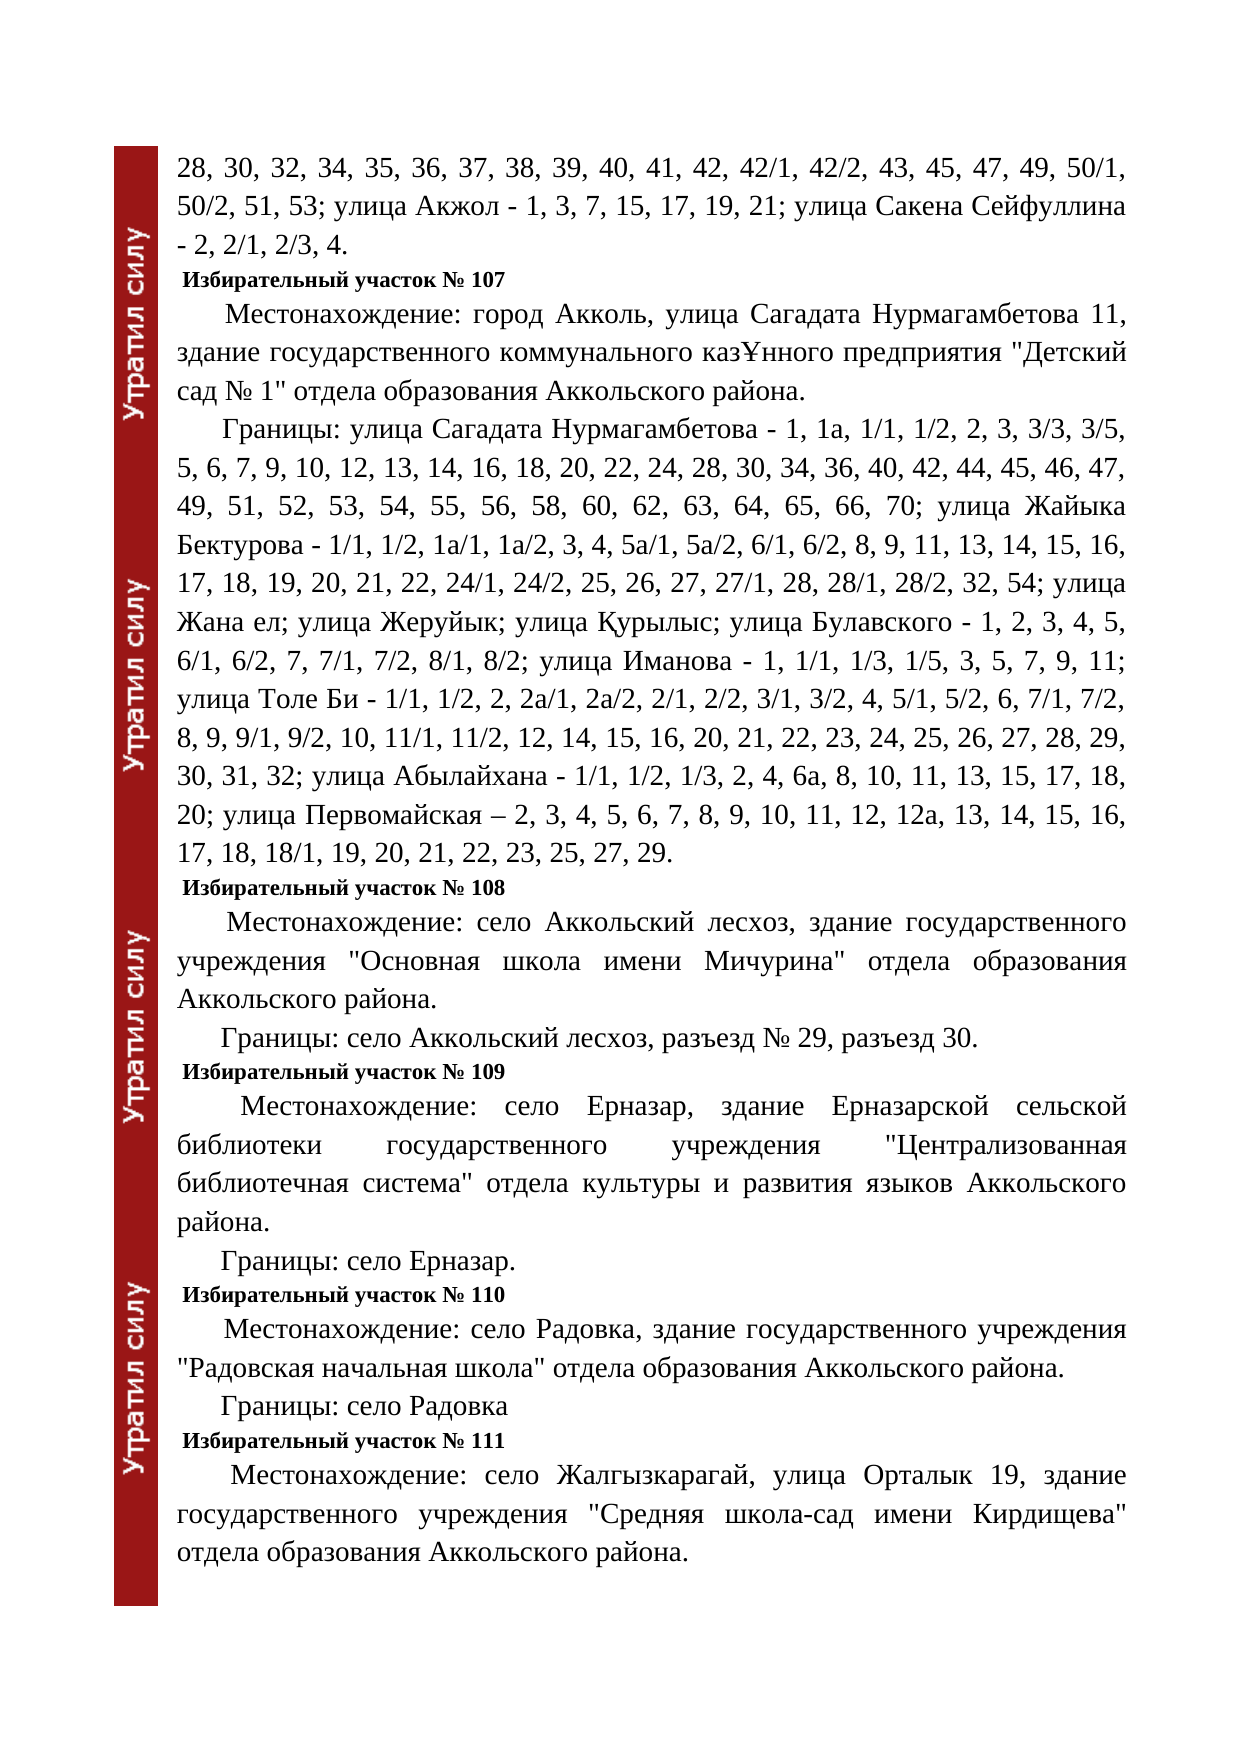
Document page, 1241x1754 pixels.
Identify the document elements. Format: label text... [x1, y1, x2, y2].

text Избирательный участок № 107 [112, 266, 1128, 292]
picture [114, 1053, 158, 1058]
picture [114, 1568, 158, 1606]
picture [114, 1276, 158, 1281]
text Границы: село Аккольский лесхоз, разъезд № 29, разъезд 30. [112, 1020, 1128, 1053]
text Избирательный участок № 109 [112, 1058, 1128, 1085]
picture [114, 146, 158, 150]
picture [114, 261, 158, 266]
text Границы: улица Сагадата Нурмагамбетова - 1, 1а, 1/1, 1/2, 2, 3, 3/3, 3/5, 5, 6, 7, 9, 10, 12, 13, 14, 16, 18, 20, 22, 24, 28, 30, 34, 36, 40, 42, 44, 45, 46, 47, 49, 51, 52, 53, 54, 55, 56, 58, 60, 62, 63, 64, 65, 66, 70; улица Жайыка Бектурова - 1/1, 1/2, 1а/1, 1а/2, 3, 4, 5а/1, 5а/2, 6/1, 6/2, 8, 9, 11, 13, 14, 15, 16, 17, 18, 19, 20, 21, 22, 24/1, 24/2, 25, 26, 27, 27/1, 28, 28/1, 28/2, 32, 54; улица Жана ел; улица Жеруйык; улица Қурылыс; улица Булавского - 1, 2, 3, 4, 5, 6/1, 6/2, 7, 7/1, 7/2, 8/1, 8/2; улица Иманова - 1, 1/1, 1/3, 1/5, 3, 5, 7, 9, 11; улица Толе Би - 1/1, 1/2, 2, 2а/1, 2а/2, 2/1, 2/2, 3/1, 3/2, 4, 5/1, 5/2, 6, 7/1, 7/2, 8, 9, 9/1, 9/2, 10, 11/1, 11/2, 12, 14, 15, 16, 20, 21, 22, 23, 24, 25, 26, 27, 28, 29, 30, 31, 32; улица Абылайхана - 1/1, 1/2, 1/3, 2, 4, 6а, 8, 10, 11, 13, 15, 17, 18, 20; улица Первомайская – 2, 3, 4, 5, 6, 7, 8, 9, 10, 11, 12, 12а, 13, 14, 15, 16, 17, 18, 18/1, 19, 20, 21, 22, 23, 25, 27, 29. [112, 411, 1128, 869]
text Границы: село Радовка [112, 1388, 1128, 1422]
picture [114, 900, 158, 904]
text Избирательный участок № 108 [112, 874, 1128, 900]
text Местонахождение: село Ерназар, здание Ерназарской сельской библиотеки государственного учреждения "Централизованная библиотечная система" отдела культуры и развития языков Аккольского района. [112, 1088, 1128, 1238]
picture [114, 292, 158, 296]
picture [114, 1015, 158, 1020]
text Избирательный участок № 110 [112, 1281, 1128, 1308]
picture [114, 869, 158, 874]
text Местонахождение: село Жалгызкарагай, улица Орталык 19, здание государственного учреждения "Средняя школа-сад имени Кирдищева" отдела образования Аккольского района. [112, 1457, 1128, 1568]
picture [114, 1238, 158, 1243]
text Избирательный участок № 111 [112, 1427, 1128, 1453]
picture [114, 1422, 158, 1427]
text Местонахождение: село Аккольский лесхоз, здание государственного учреждения "Основная школа имени Мичурина" отдела образования Аккольского района. [112, 904, 1128, 1015]
picture [114, 1453, 158, 1457]
picture [114, 1383, 158, 1388]
text Местонахождение: село Радовка, здание государственного учреждения "Радовская начальная школа" отдела образования Аккольского района. [112, 1311, 1128, 1383]
picture [114, 406, 158, 411]
text Местонахождение: город Акколь, улица Сагадата Нурмагамбетова 11, здание государственного коммунального казҰнного предприятия "Детский сад № 1" отдела образования Аккольского района. [112, 296, 1128, 406]
text Границы: село Ерназар. [112, 1243, 1128, 1276]
